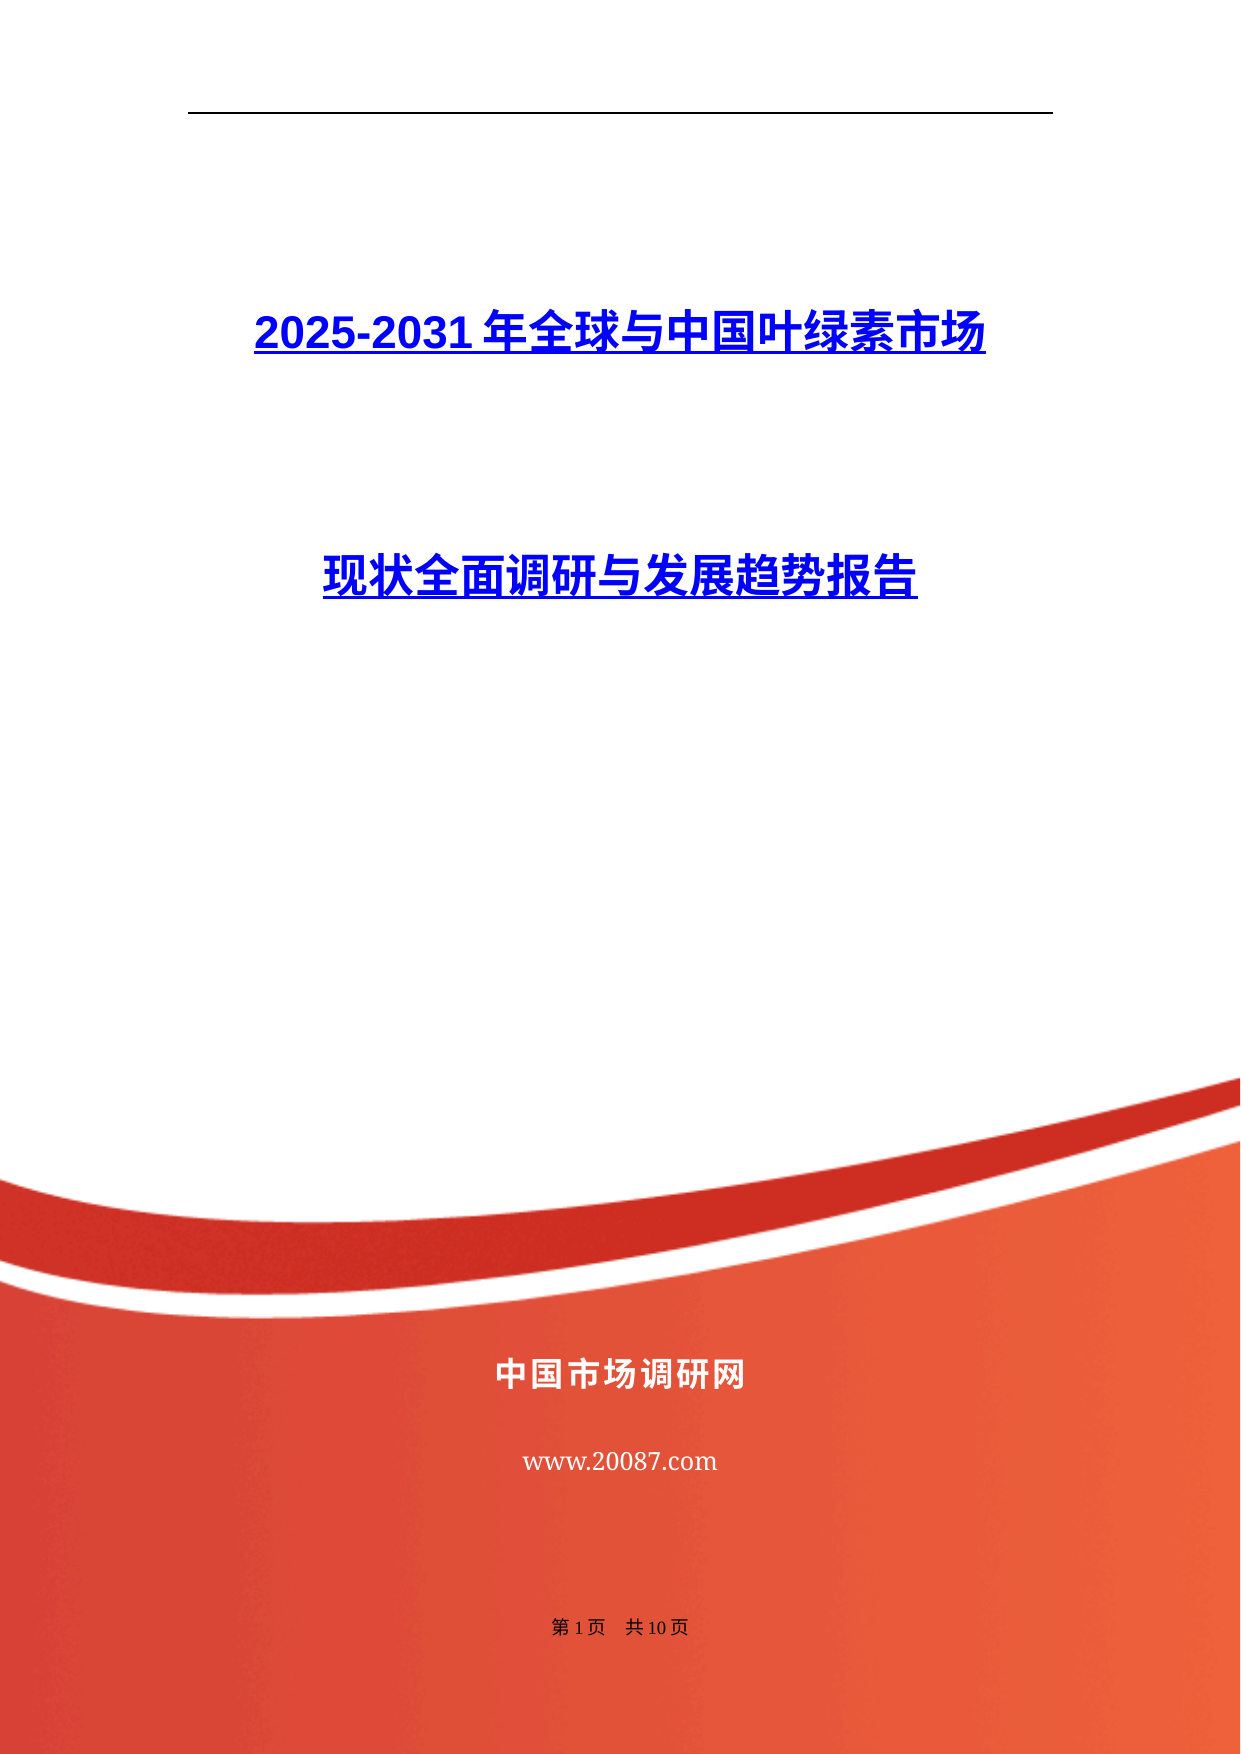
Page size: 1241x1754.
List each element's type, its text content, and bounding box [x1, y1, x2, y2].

picture [0, 1006, 1241, 1754]
text www.20087.com [187, 1428, 1053, 1493]
table_header 2025-2031年全球与中国叶绿素市场现状全面调研与发展趋势报告 [188, 207, 1053, 773]
subtitle 中国市场调研网 [187, 1339, 1053, 1404]
